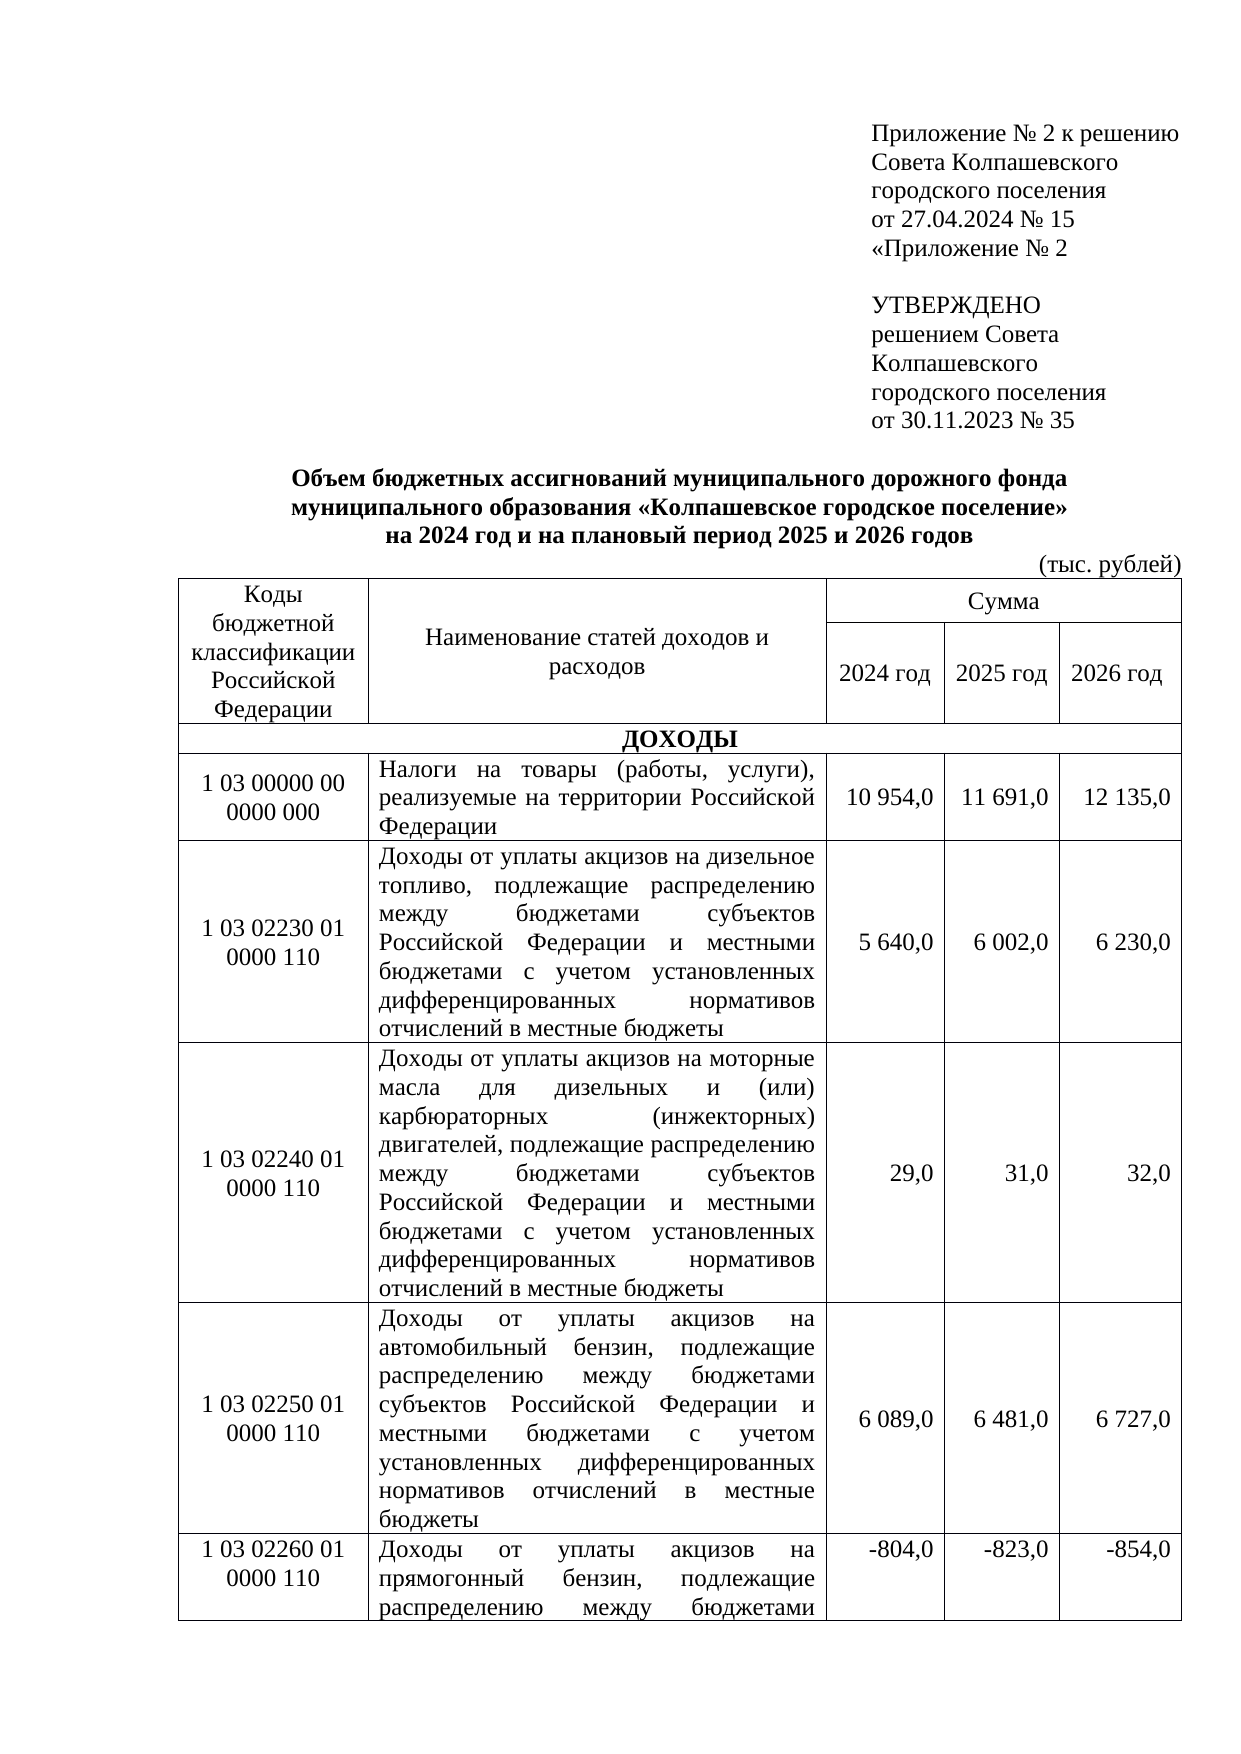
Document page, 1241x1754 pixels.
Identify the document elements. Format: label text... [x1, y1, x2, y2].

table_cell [179, 1534, 368, 1620]
table_cell ДОХОДЫ [179, 724, 1181, 753]
text решением Совета [871, 319, 1181, 348]
table_header Коды бюджетной классификации Российской Федерации [179, 579, 368, 723]
table_cell 12 135,0 [1060, 754, 1181, 840]
text от 30.11.2023 № 35 [871, 406, 1181, 434]
text УТВЕРЖДЕНО [871, 291, 1181, 319]
table_cell 5 640,0 [827, 841, 944, 1042]
table_cell 6 002,0 [945, 841, 1059, 1042]
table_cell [369, 1534, 826, 1620]
table_cell 6 727,0 [1060, 1303, 1181, 1533]
text «Приложение № 2 [871, 233, 1181, 262]
text Приложение № 2 к решению Совета Колпашевского [871, 118, 1181, 176]
text городского поселения [871, 377, 1181, 406]
table_cell 32,0 [1060, 1043, 1181, 1302]
text от 27.04.2024 № 15 [871, 204, 1181, 233]
text муниципального образования «Колпашевское городское поселение» [177, 492, 1181, 521]
text городского поселения [871, 176, 1181, 204]
table_cell Доходы от уплаты акцизов на моторные масла для дизельных и (или) карбюраторных (инжекторных) двигателей, подлежащие распределению между бюджетами субъектов Российской Федерации и местными бюджетами с учетом установленных дифференцированных нормативов отчислений в местные бюджеты [369, 1043, 826, 1302]
table_header Наименование статей доходов и расходов [369, 579, 826, 723]
table_cell 2024 год [827, 623, 944, 723]
table_cell Налоги на товары (работы, услуги), реализуемые на территории Российской Федерации [369, 754, 826, 840]
table_cell 11 691,0 [945, 754, 1059, 840]
text на 2024 год и на плановый период 2025 и 2026 годов [177, 521, 1181, 549]
table_cell Доходы от уплаты акцизов на автомобильный бензин, подлежащие распределению между бюджетами субъектов Российской Федерации и местными бюджетами с учетом установленных дифференцированных нормативов отчислений в местные бюджеты [369, 1303, 826, 1533]
table_cell 31,0 [945, 1043, 1059, 1302]
table_cell -854,0 [1060, 1534, 1181, 1620]
table_cell 2026 год [1060, 623, 1181, 723]
table_header Сумма [827, 579, 1181, 622]
text Объем бюджетных ассигнований муниципального дорожного фонда [177, 463, 1181, 492]
table_cell -823,0 [945, 1534, 1059, 1620]
table_cell 10 954,0 [827, 754, 944, 840]
table_cell 1 03 02250 01 0000 110 [179, 1303, 368, 1533]
table_cell 6 089,0 [827, 1303, 944, 1533]
table_cell 1 03 02240 01 0000 110 [179, 1043, 368, 1302]
table_cell 29,0 [827, 1043, 944, 1302]
table_cell 6 230,0 [1060, 841, 1181, 1042]
table_cell 6 481,0 [945, 1303, 1059, 1533]
table_cell 1 03 00000 00 0000 000 [179, 754, 368, 840]
table_cell 2025 год [945, 623, 1059, 723]
text Колпашевского [871, 348, 1181, 377]
table_cell Доходы от уплаты акцизов на дизельное топливо, подлежащие распределению между бюджетами субъектов Российской Федерации и местными бюджетами с учетом установленных дифференцированных нормативов отчислений в местные бюджеты [369, 841, 826, 1042]
table_cell 1 03 02230 01 0000 110 [179, 841, 368, 1042]
table_cell -804,0 [827, 1534, 944, 1620]
text (тыс. рублей) [177, 549, 1181, 578]
